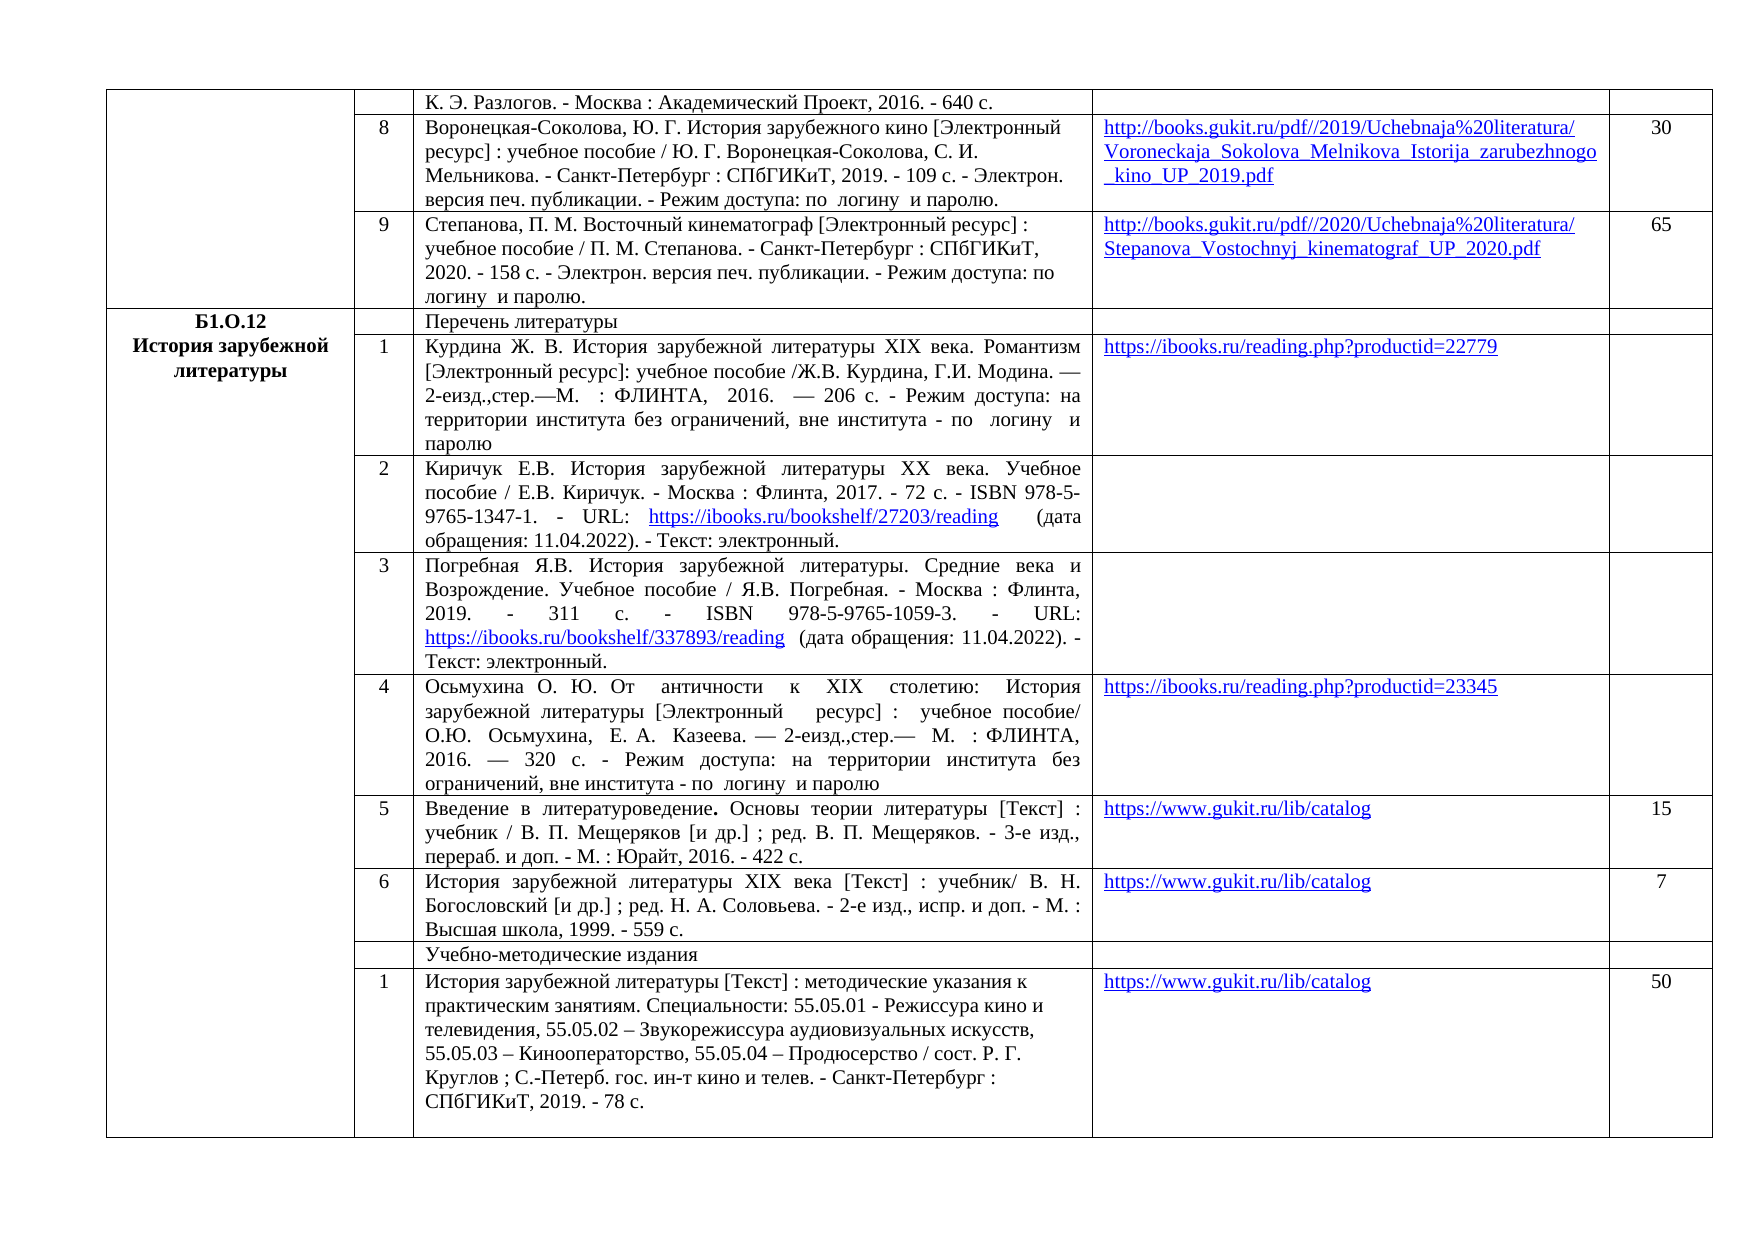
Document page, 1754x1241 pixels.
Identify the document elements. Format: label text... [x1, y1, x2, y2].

table_cell https://ibooks.ru/reading.php?productid=23345 [1093, 675, 1609, 795]
table_cell [1610, 335, 1712, 455]
table_cell [1610, 309, 1712, 333]
table_cell 7 [1610, 869, 1712, 941]
table_cell 1 [355, 335, 413, 455]
table_cell Курдина Ж. В. История зарубежной литературы XIX века. Романтизм [Электронный ресурс]: учебное пособие /Ж.В. Курдина, Г.И. Модина. — 2-еизд.,стер.—М. : ФЛИНТА, 2016. — 206 с. - Режим доступа: на территории института без ограничений, вне института - по логину и паролю [414, 335, 1092, 455]
table_cell 3 [355, 553, 413, 673]
table_cell 8 [355, 115, 413, 211]
table_cell 9 [355, 212, 413, 308]
table_cell [1610, 456, 1712, 552]
table_cell [1093, 309, 1609, 333]
table_cell Учебно-методические издания [414, 942, 1092, 968]
table_cell Воронецкая-Соколова, Ю. Г. История зарубежного кино [Электронный ресурс] : учебное пособие / Ю. Г. Воронецкая-Соколова, С. И. Мельникова. - Санкт-Петербург : СПбГИКиТ, 2019. - 109 с. - Электрон. версия печ. публикации. - Режим доступа: по логину и паролю. [414, 115, 1092, 211]
table_cell 40 [1610, 90, 1712, 114]
table_cell https://www.gukit.ru/lib/catalog [1093, 796, 1609, 868]
table_cell 2 [355, 456, 413, 552]
table_cell 6 [355, 869, 413, 941]
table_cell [1093, 90, 1609, 114]
table_cell 65 [1610, 212, 1712, 308]
table_cell [1093, 553, 1609, 673]
table_cell Киричук Е.В. История зарубежной литературы XX века. Учебное пособие / Е.В. Киричук. - Москва : Флинта, 2017. - 72 с. - ISBN 978-5-9765-1347-1. - URL: https://ibooks.ru/bookshelf/27203/reading (дата обращения: 11.04.2022). - Текст: электронный. [414, 456, 1092, 552]
table_cell 15 [1610, 796, 1712, 868]
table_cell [1093, 969, 1609, 1137]
table_cell Осьмухина О. Ю. От античности к XIX столетию: История зарубежной литературы [Электронный ресурс] : учебное пособие/ О.Ю. Осьмухина, Е. А. Казеева. — 2-еизд.,стер.— М. : ФЛИНТА, 2016. — 320 с. - Режим доступа: на территории института без ограничений, вне института - по логину и паролю [414, 675, 1092, 795]
table_cell https://www.gukit.ru/lib/catalog [1093, 869, 1609, 941]
table_cell [1093, 456, 1609, 552]
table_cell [414, 969, 1092, 1137]
table_cell http://books.gukit.ru/pdf//2019/Uchebnaja%20literatura/Voroneckaja_Sokolova_Melnikova_Istorija_zarubezhnogo_kino_UP_2019.pdf [1093, 115, 1609, 211]
table_cell 50 [1610, 969, 1712, 1137]
table_cell [1610, 553, 1712, 673]
table_cell 1 [355, 969, 413, 1137]
table_cell 4 [355, 675, 413, 795]
table_cell Перечень литературы [414, 309, 1092, 333]
table_cell Степанова, П. М. Восточный кинематограф [Электронный ресурс] : учебное пособие / П. М. Степанова. - Санкт-Петербург : СПбГИКиТ, 2020. - 158 с. - Электрон. версия печ. публикации. - Режим доступа: по логину и паролю. [414, 212, 1092, 308]
table_cell [1610, 942, 1712, 968]
table_cell 5 [355, 796, 413, 868]
table_cell https://ibooks.ru/reading.php?productid=22779 [1093, 335, 1609, 455]
table_cell http://books.gukit.ru/pdf//2020/Uchebnaja%20literatura/Stepanova_Vostochnyj_kinematograf_UP_2020.pdf [1093, 212, 1609, 308]
table_cell [1610, 675, 1712, 795]
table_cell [414, 90, 1092, 114]
table_cell [1093, 942, 1609, 968]
table_cell Б1.О.12 История зарубежной литературы [107, 309, 354, 1137]
table_cell Погребная Я.В. История зарубежной литературы. Средние века и Возрождение. Учебное пособие / Я.В. Погребная. - Москва : Флинта, 2019. - 311 с. - ISBN 978-5-9765-1059-3. - URL: https://ibooks.ru/bookshelf/337893/reading (дата обращения: 11.04.2022). - Текст: электронный. [414, 553, 1092, 673]
table_cell 7 [355, 90, 413, 114]
table_cell Введение в литературоведение. Основы теории литературы [Текст] : учебник / В. П. Мещеряков [и др.] ; ред. В. П. Мещеряков. - 3-е изд., перераб. и доп. - М. : Юрайт, 2016. - 422 с. [414, 796, 1092, 868]
table_cell [355, 309, 413, 333]
table_cell История зарубежной литературы ХIХ века [Текст] : учебник/ В. Н. Богословский [и др.] ; ред. Н. А. Соловьева. - 2-е изд., испр. и доп. - М. : Высшая школа, 1999. - 559 с. [414, 869, 1092, 941]
table_cell [355, 942, 413, 968]
table_cell 30 [1610, 115, 1712, 211]
